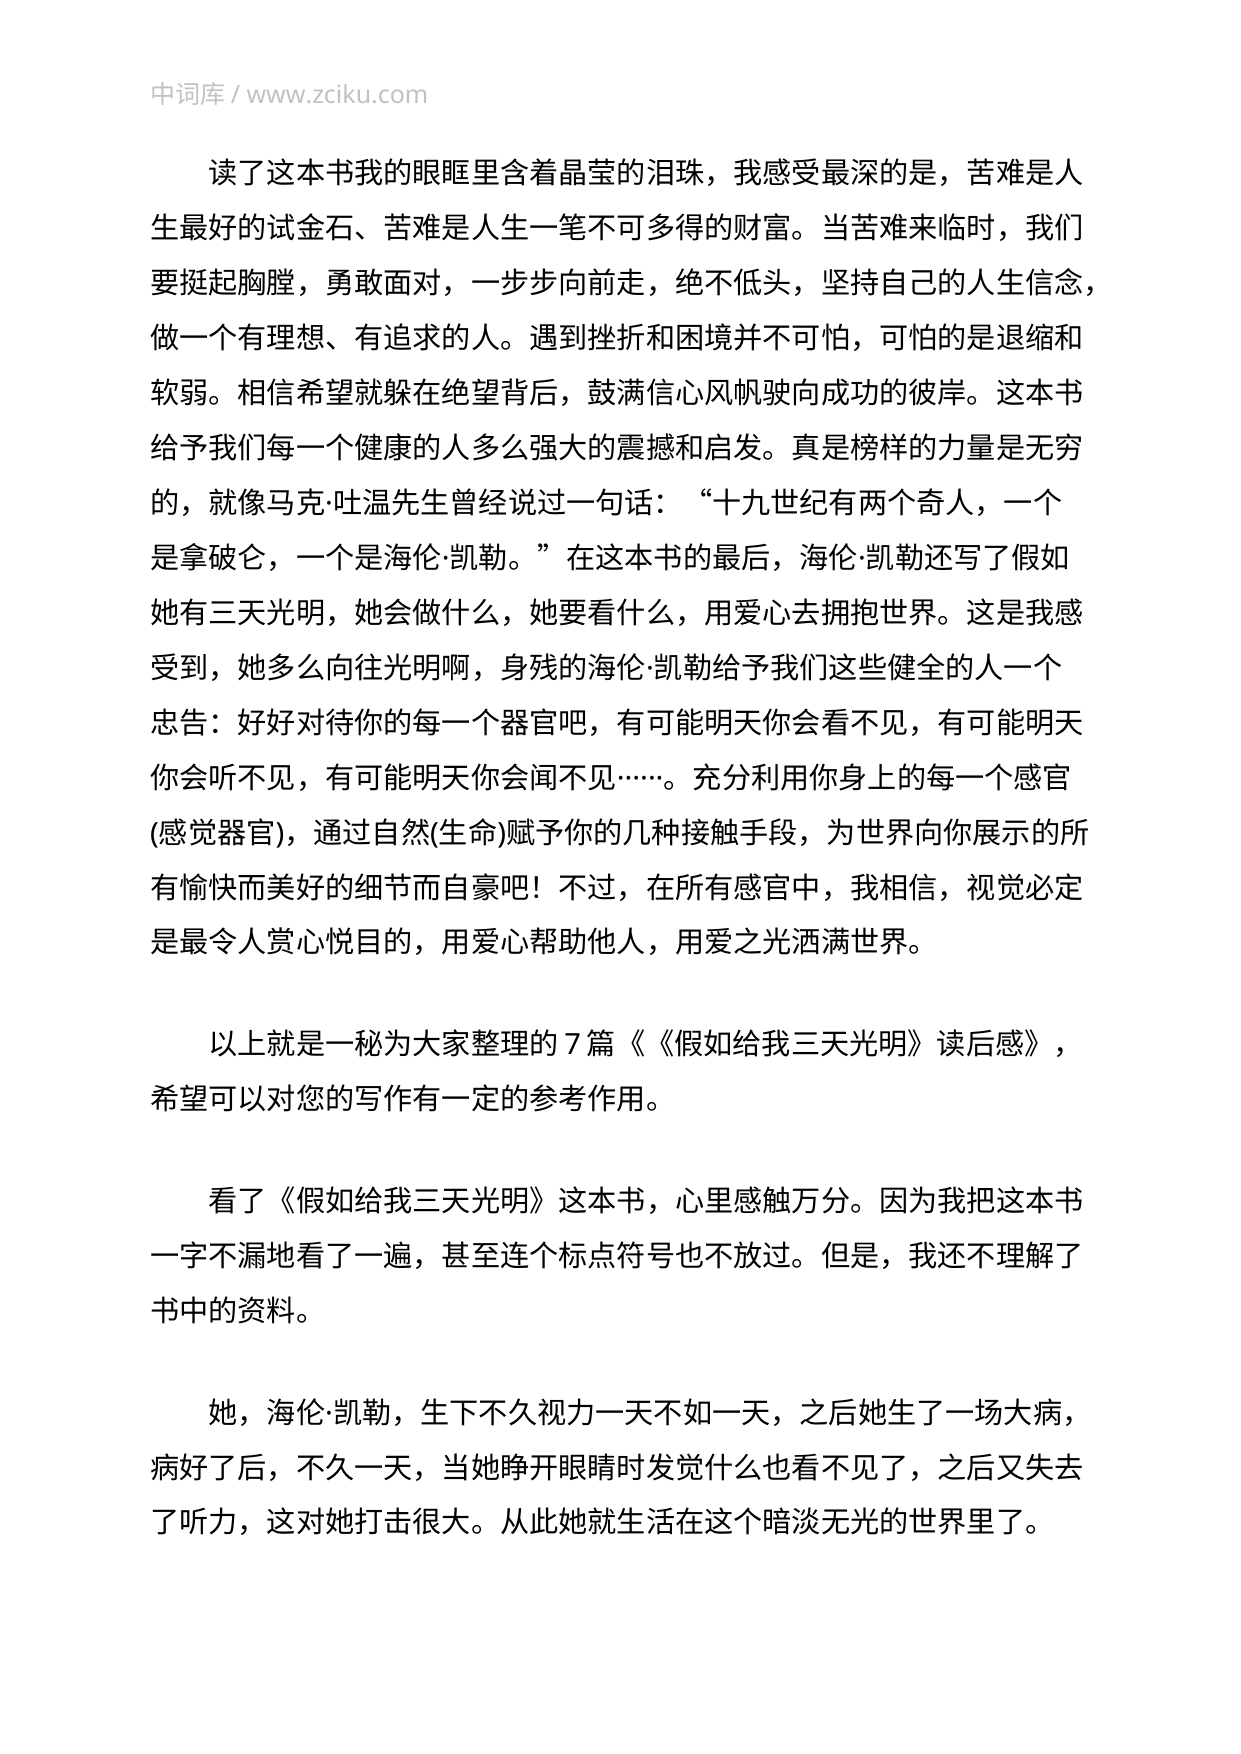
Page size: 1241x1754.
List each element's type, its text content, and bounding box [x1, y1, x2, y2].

text 她，海伦·凯勒，生下不久视力一天不如一天，之后她生了一场大病，病好了后，不久一天，当她睁开眼睛时发觉什么也看不见了，之后又失去了听力，这对她打击很大。从此她就生活在这个暗淡无光的世界里了。 [150, 1389, 1090, 1541]
text 以上就是一秘为大家整理的7篇《《假如给我三天光明》读后感》，希望可以对您的写作有一定的参考作用。 [150, 1021, 1090, 1118]
text 看了《假如给我三天光明》这本书，心里感触万分。因为我把这本书一字不漏地看了一遍，甚至连个标点符号也不放过。但是，我还不理解了书中的资料。 [150, 1178, 1090, 1330]
text 读了这本书我的眼眶里含着晶莹的泪珠，我感受最深的是，苦难是人生最好的试金石、苦难是人生一笔不可多得的财富。当苦难来临时，我们要挺起胸膛，勇敢面对，一步步向前走，绝不低头，坚持自己的人生信念，做一个有理想、有追求的人。遇到挫折和困境并不可怕，可怕的是退缩和软弱。相信希望就躲在绝望背后，鼓满信心风帆驶向成功的彼岸。这本书给予我们每一个健康的人多么强大的震撼和启发。真是榜样的力量是无穷的，就像马克·吐温先生曾经说过一句话：“十九世纪有两个奇人，一个是拿破仑，一个是海伦·凯勒。”在这本书的最后，海伦·凯勒还写了假如她有三天光明，她会做什么，她要看什么，用爱心去拥抱世界。这是我感受到，她多么向往光明啊，身残的海伦·凯勒给予我们这些健全的人一个忠告：好好对待你的每一个器官吧，有可能明天你会看不见，有可能明天你会听不见，有可能明天你会闻不见······。充分利用你身上的每一个感官(感觉器官)，通过自然(生命)赋予你的几种接触手段，为世界向你展示的所有愉快而美好的细节而自豪吧！不过，在所有感官中，我相信，视觉必定是最令人赏心悦目的，用爱心帮助他人，用爱之光洒满世界。 [150, 150, 1090, 961]
